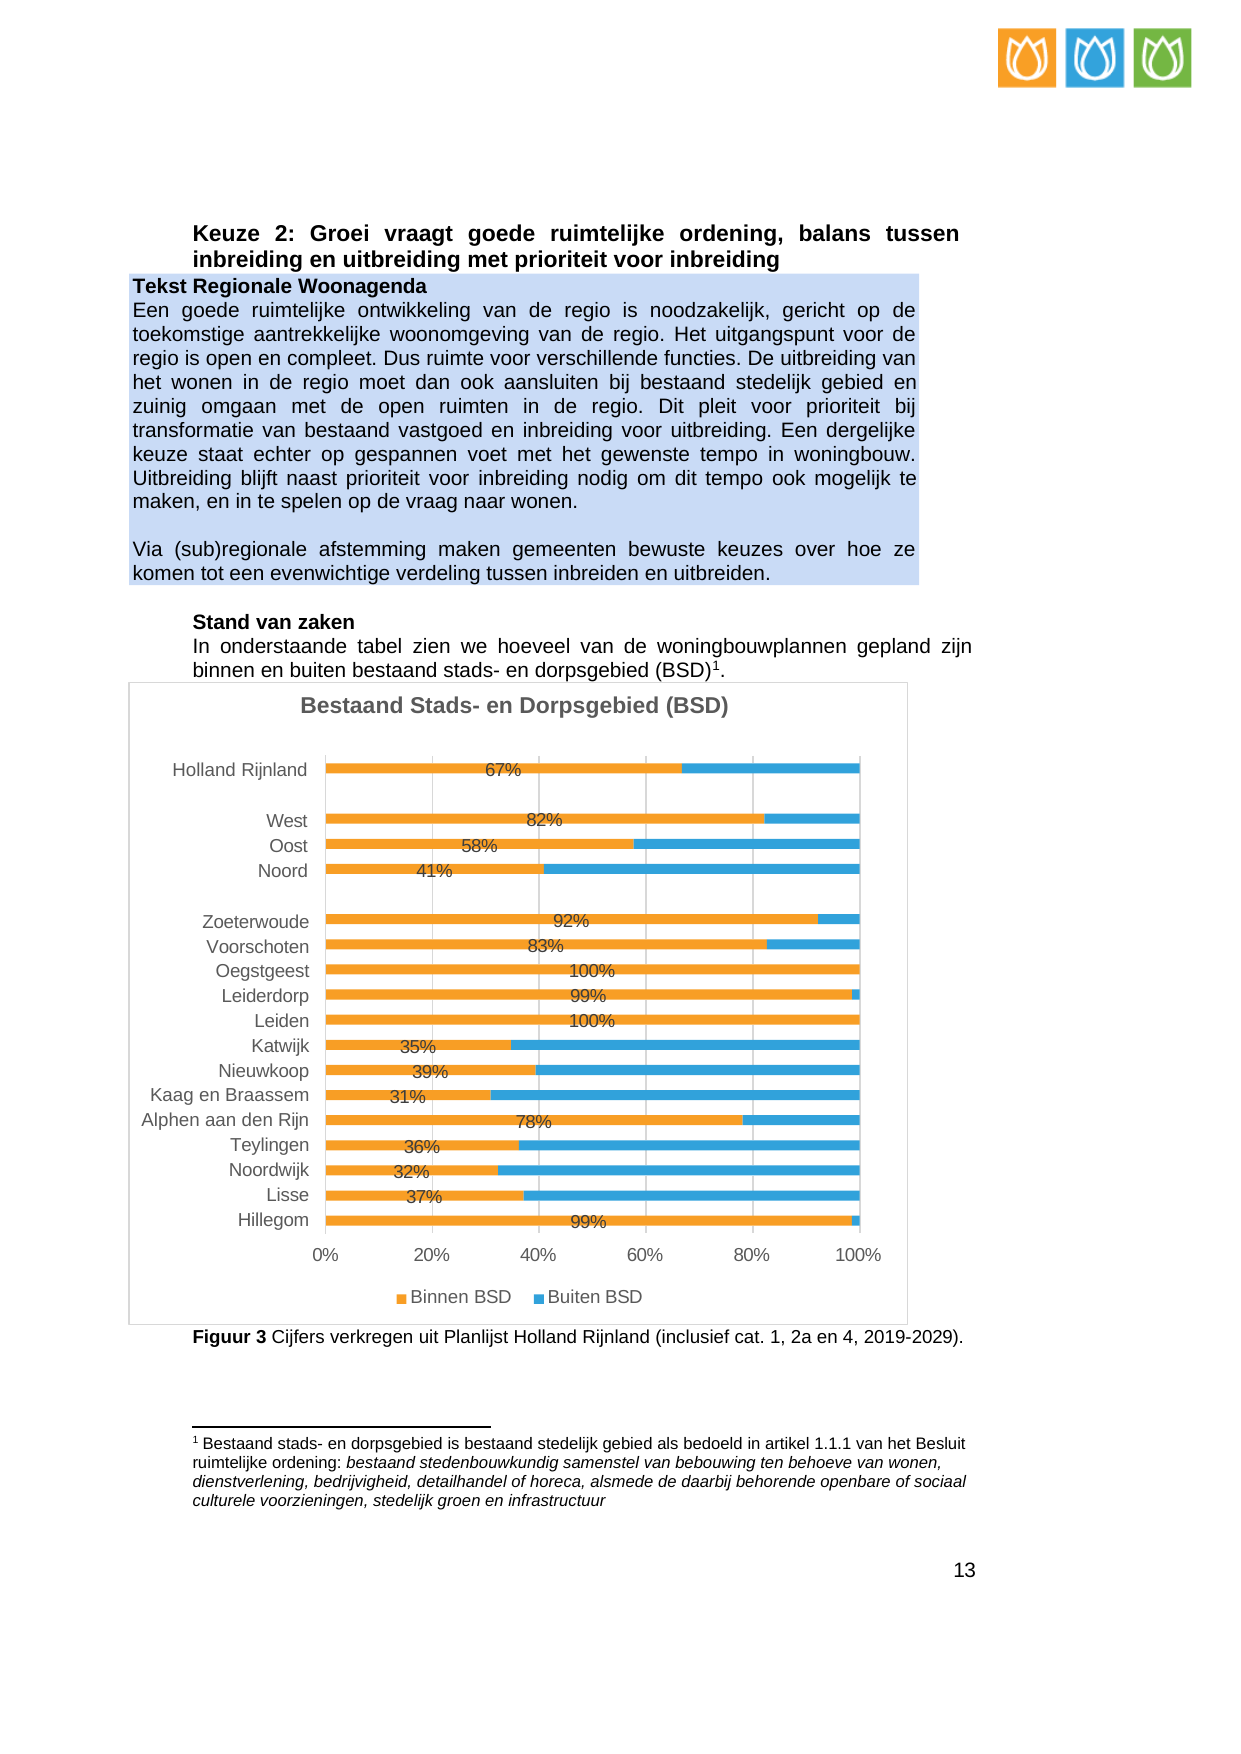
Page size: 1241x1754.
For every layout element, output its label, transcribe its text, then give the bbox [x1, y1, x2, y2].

picture [998, 28, 1192, 88]
text In onderstaande tabel zien we hoeveel van de woningbouwplannen gepland zijn binnen en buiten bestaand stads- en dorpsgebied (BSD)1. [192, 634, 978, 682]
subtitle Keuze 2: Groei vraagt goede ruimtelijke ordening, balans tussen inbreiding en uitbreiding met prioriteit voor inbreiding [192, 220, 978, 273]
text 1 Bestaand stads- en dorpsgebied is bestaand stedelijk gebied als bedoeld in artikel 1.1.1 van het Besluit ruimtelijke ordening: bestaand stedenbouwkundig samenstel van bebouwing ten behoeve van wonen, dienstverlening, bedrijvigheid, detailhandel of horeca, alsmede de daarbij behorende openbare of sociaal culturele voorzieningen, stedelijk groen en infrastructuur [192, 1433, 978, 1510]
text Figuur 3 Cijfers verkregen uit Planlijst Holland Rijnland (inclusief cat. 1, 2a en 4, 2019-2029). [192, 1326, 1240, 1348]
subtitle Stand van zaken [192, 610, 1240, 634]
